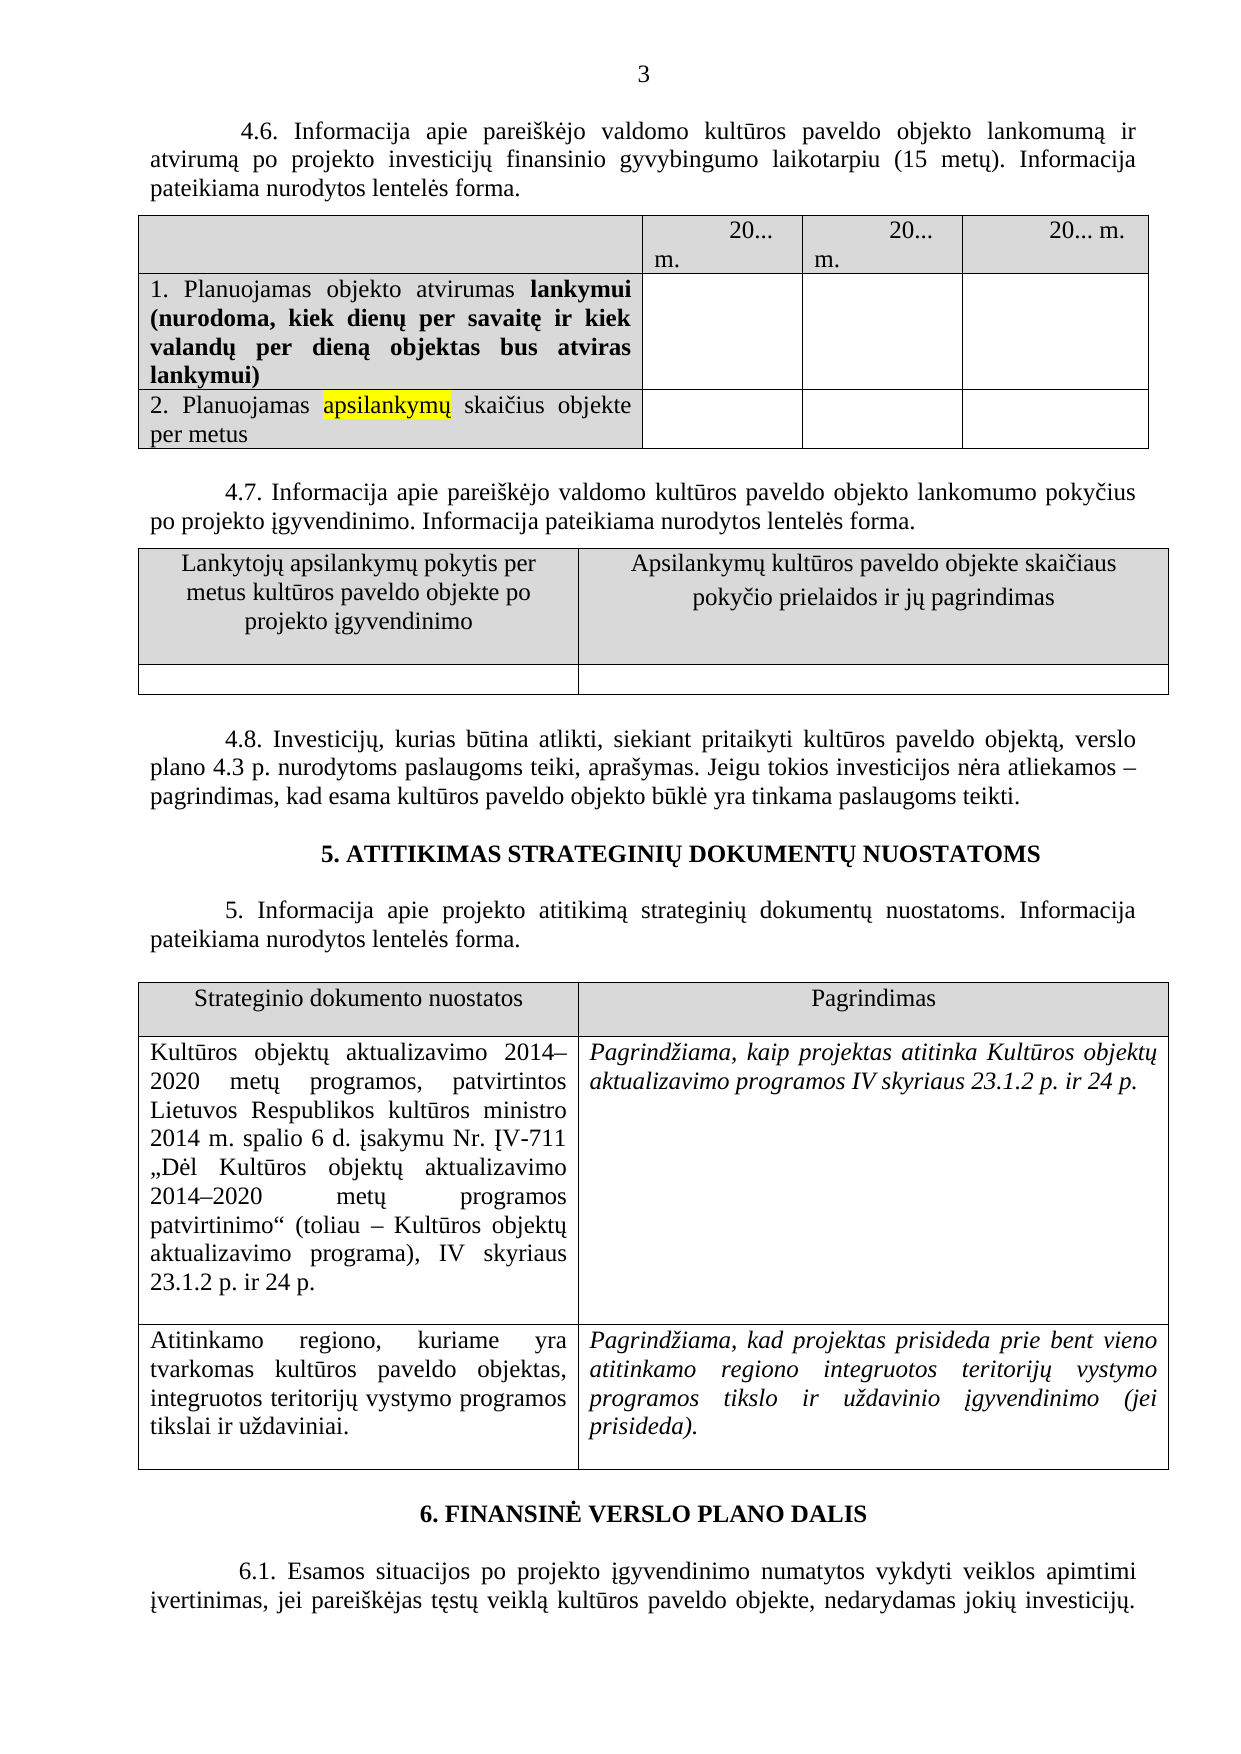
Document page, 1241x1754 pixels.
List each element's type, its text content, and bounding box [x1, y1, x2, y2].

text 6. FINANSINĖ VERSLO PLANO DALIS [150, 1499, 1137, 1527]
table_cell 1. Planuojamas objekto atvirumas lankymui (nurodoma, kiek dienų per savaitę ir kiek valandų per dieną objektas bus atviras lankymui) [139, 274, 642, 389]
table_header Apsilankymų kultūros paveldo objekte skaičiaus pokyčio prielaidos ir jų pagrindimas [579, 549, 1168, 664]
text 5. ATITIKIMAS STRATEGINIŲ DOKUMENTŲ NUOSTATOMS [150, 839, 1137, 867]
table_cell [579, 665, 1168, 694]
table_header 20... m. [803, 216, 962, 273]
table_cell [803, 274, 962, 389]
table_cell [803, 390, 962, 448]
table_cell [139, 665, 578, 694]
table_cell [643, 274, 802, 389]
table_cell Kultūros objektų aktualizavimo 2014–2020 metų programos, patvirtintos Lietuvos Respublikos kultūros ministro 2014 m. spalio 6 d. įsakymu Nr. ĮV-711 „Dėl Kultūros objektų aktualizavimo 2014–2020 metų programos patvirtinimo“ (toliau – Kultūros objektų aktualizavimo programa), IV skyriaus 23.1.2 p. ir 24 p. [139, 1037, 578, 1324]
table_cell Pagrindžiama, kad projektas prisideda prie bent vieno atitinkamo regiono integruotos teritorijų vystymo programos tikslo ir uždavinio įgyvendinimo (jei prisideda). [579, 1325, 1168, 1469]
table_cell Atitinkamo regiono, kuriame yra tvarkomas kultūros paveldo objektas, integruotos teritorijų vystymo programos tikslai ir uždaviniai. [139, 1325, 578, 1469]
text 5. Informacija apie projekto atitikimą strateginių dokumentų nuostatoms. Informacija pateikiama nurodytos lentelės forma. [150, 896, 1137, 953]
table_cell [963, 274, 1148, 389]
text 4.6. Informacija apie pareiškėjo valdomo kultūros paveldo objekto lankomumą ir atvirumą po projekto investicijų finansinio gyvybingumo laikotarpiu (15 metų). Informacija pateikiama nurodytos lentelės forma. [150, 116, 1137, 202]
table_cell [963, 390, 1148, 448]
table_header [139, 216, 642, 273]
table_header 20... m. [643, 216, 802, 273]
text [150, 1556, 1137, 1614]
table_header Lankytojų apsilankymų pokytis per metus kultūros paveldo objekte po projekto įgyvendinimo [139, 549, 578, 664]
table_cell [643, 390, 802, 448]
table_header Strateginio dokumento nuostatos [139, 983, 578, 1036]
table_cell 2. Planuojamas apsilankymų skaičius objekte per metus [139, 390, 642, 448]
table_header Pagrindimas [579, 983, 1168, 1036]
text 4.8. Investicijų, kurias būtina atlikti, siekiant pritaikyti kultūros paveldo objektą, verslo plano 4.3 p. nurodytoms paslaugoms teiki, aprašymas. Jeigu tokios investicijos nėra atliekamos – pagrindimas, kad esama kultūros paveldo objekto būklė yra tinkama paslaugoms teikti. [150, 724, 1137, 810]
text 4.7. Informacija apie pareiškėjo valdomo kultūros paveldo objekto lankomumo pokyčius po projekto įgyvendinimo. Informacija pateikiama nurodytos lentelės forma. [150, 477, 1137, 535]
table_cell Pagrindžiama, kaip projektas atitinka Kultūros objektų aktualizavimo programos IV skyriaus 23.1.2 p. ir 24 p. [579, 1037, 1168, 1324]
table_header 20... m. [963, 216, 1148, 273]
